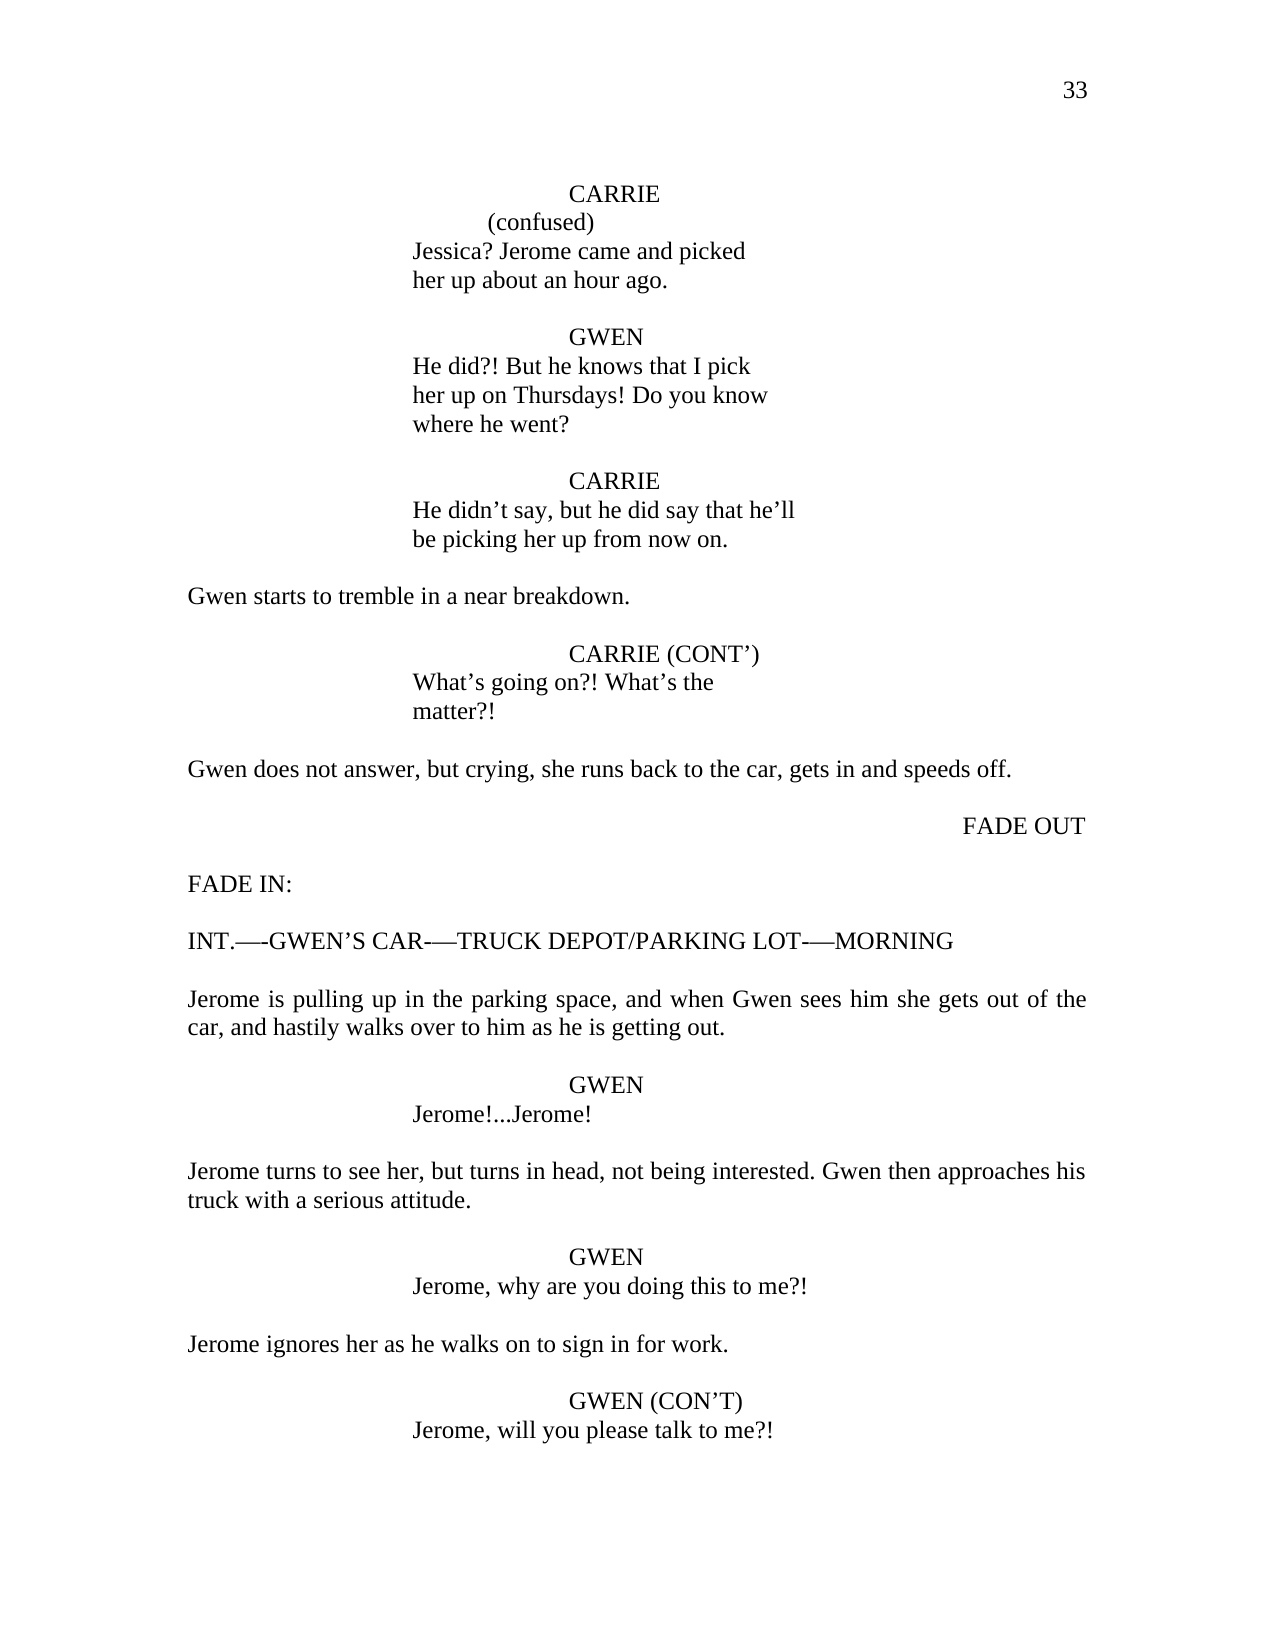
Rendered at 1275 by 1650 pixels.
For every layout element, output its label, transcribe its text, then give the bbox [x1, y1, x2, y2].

text Gwen starts to tremble in a near breakdown. [187, 581, 1087, 610]
text What’s going on?! What’s the [337, 667, 1087, 696]
text FADE IN: [187, 869, 1087, 897]
text where he went? [337, 409, 1087, 437]
text (confused) [187, 207, 1087, 236]
text GWEN (CON’T) [187, 1386, 1087, 1415]
text CARRIE (CONT’) [487, 639, 1087, 667]
text be picking her up from now on. [337, 524, 1087, 552]
text CARRIE [187, 179, 1087, 207]
text GWEN [187, 1070, 1087, 1099]
text GWEN [187, 1242, 1087, 1271]
text CARRIE [187, 466, 1087, 495]
text her up about an hour ago. [187, 265, 1087, 294]
text Jerome turns to see her, but turns in head, not being interested. Gwen then approaches his truck with a serious attitude. [187, 1156, 1087, 1214]
text Jerome is pulling up in the parking space, and when Gwen sees him she gets out of the car, and hastily walks over to him as he is getting out. [187, 984, 1087, 1041]
text FADE OUT [337, 811, 1087, 840]
text He didn’t say, but he did say that he’ll [187, 495, 1087, 524]
text INT.—-GWEN’S CAR-—TRUCK DEPOT/PARKING LOT-—MORNING [187, 926, 1087, 955]
text Gwen does not answer, but crying, she runs back to the car, gets in and speeds off. [187, 754, 1087, 782]
text He did?! But he knows that I pick [187, 351, 1087, 380]
text Jerome, why are you doing this to me?! [187, 1271, 1087, 1300]
text her up on Thursdays! Do you know [337, 380, 1087, 409]
text Jerome, will you please talk to me?! [187, 1415, 1087, 1444]
text Jerome!...Jerome! [187, 1099, 1087, 1127]
text GWEN [187, 322, 1087, 351]
text Jessica? Jerome came and picked [187, 236, 1087, 265]
text Jerome ignores her as he walks on to sign in for work. [187, 1329, 1087, 1357]
text matter?! [337, 696, 1087, 725]
